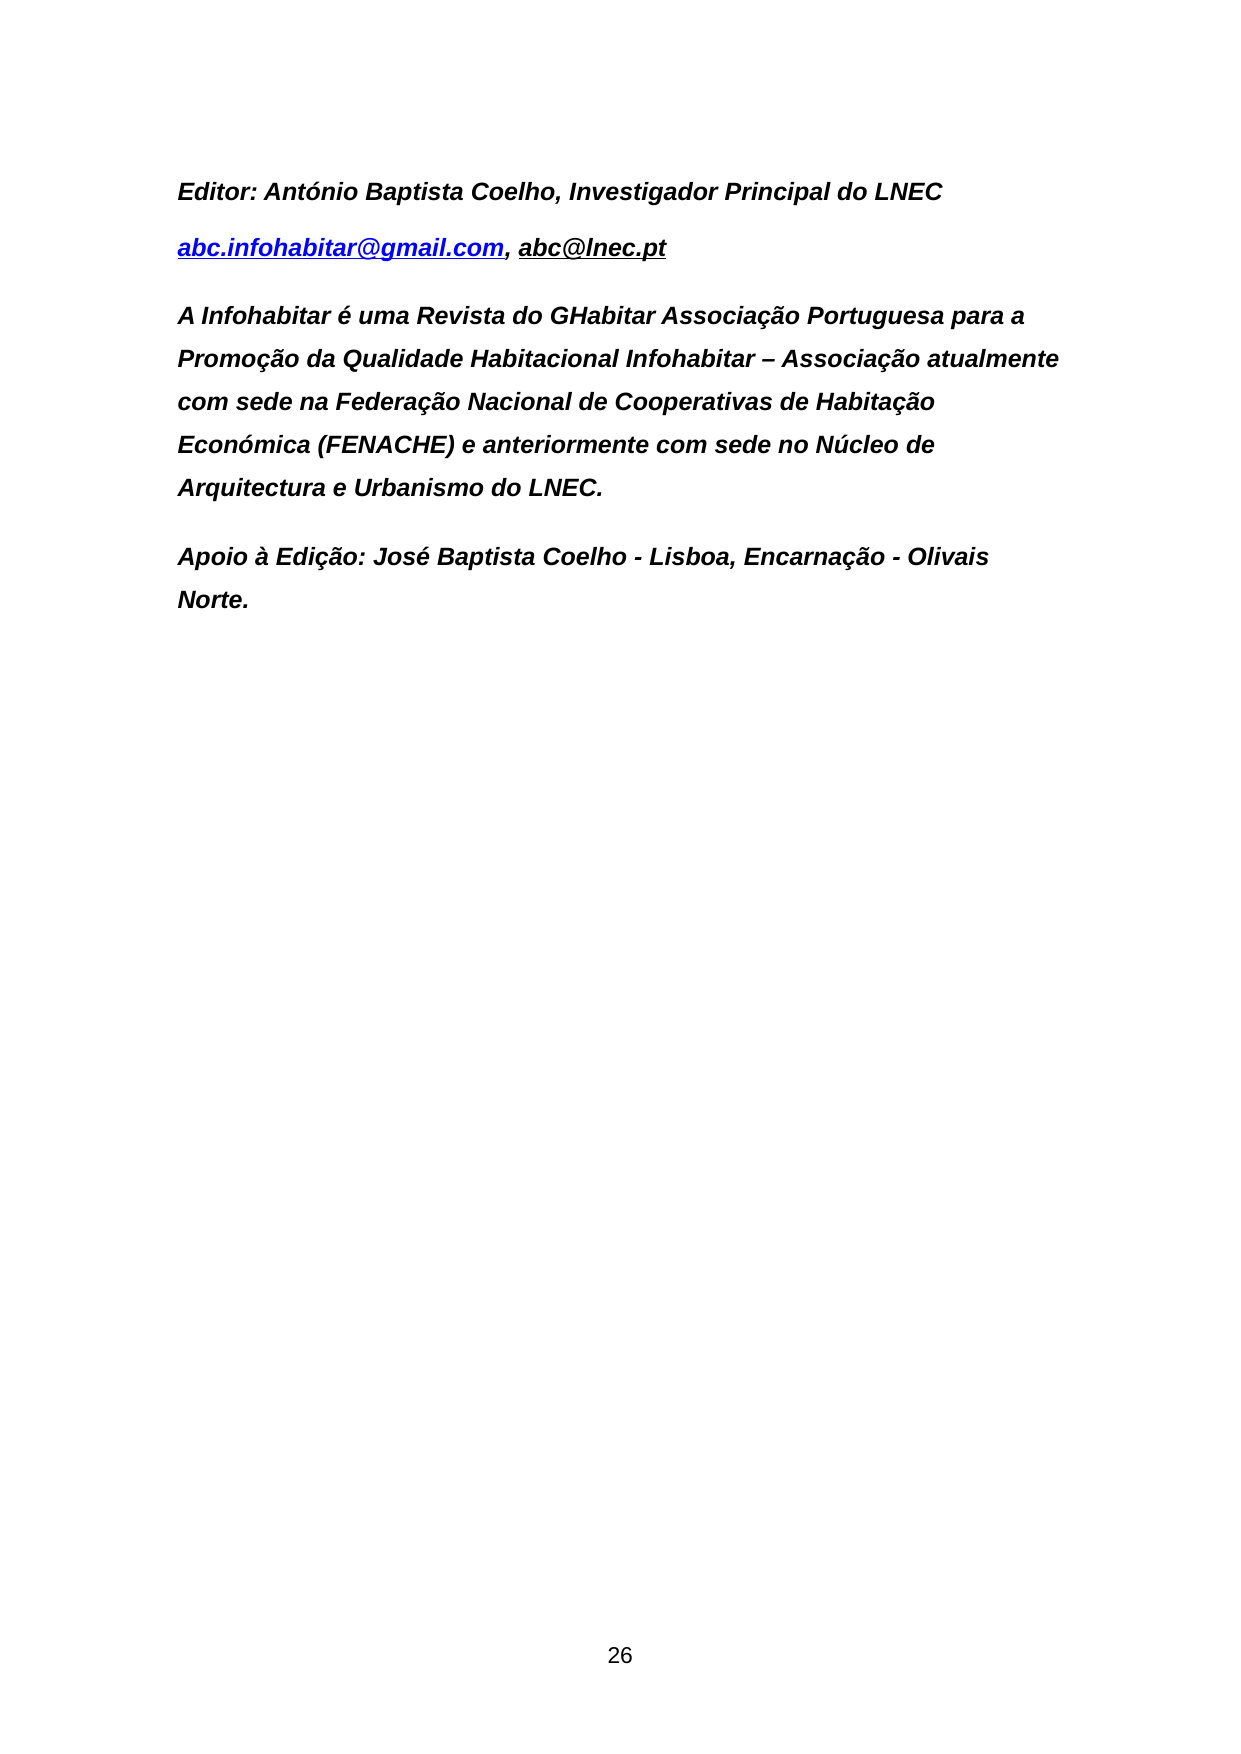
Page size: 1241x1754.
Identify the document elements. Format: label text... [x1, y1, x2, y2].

text Editor: António Baptista Coelho, Investigador Principal do LNEC [177, 177, 1063, 206]
text abc.infohabitar@gmail.com, abc@lnec.pt [177, 233, 1063, 262]
text Apoio à Edição: José Baptista Coelho - Lisboa, Encarnação - Olivais Norte. [177, 542, 1063, 613]
text A Infohabitar é uma Revista do GHabitar Associação Portuguesa para a Promoção da Qualidade Habitacional Infohabitar – Associação atualmente com sede na Federação Nacional de Cooperativas de Habitação Económica (FENACHE) e anteriormente com sede no Núcleo de Arquitectura e Urbanismo do LNEC. [177, 301, 1063, 502]
